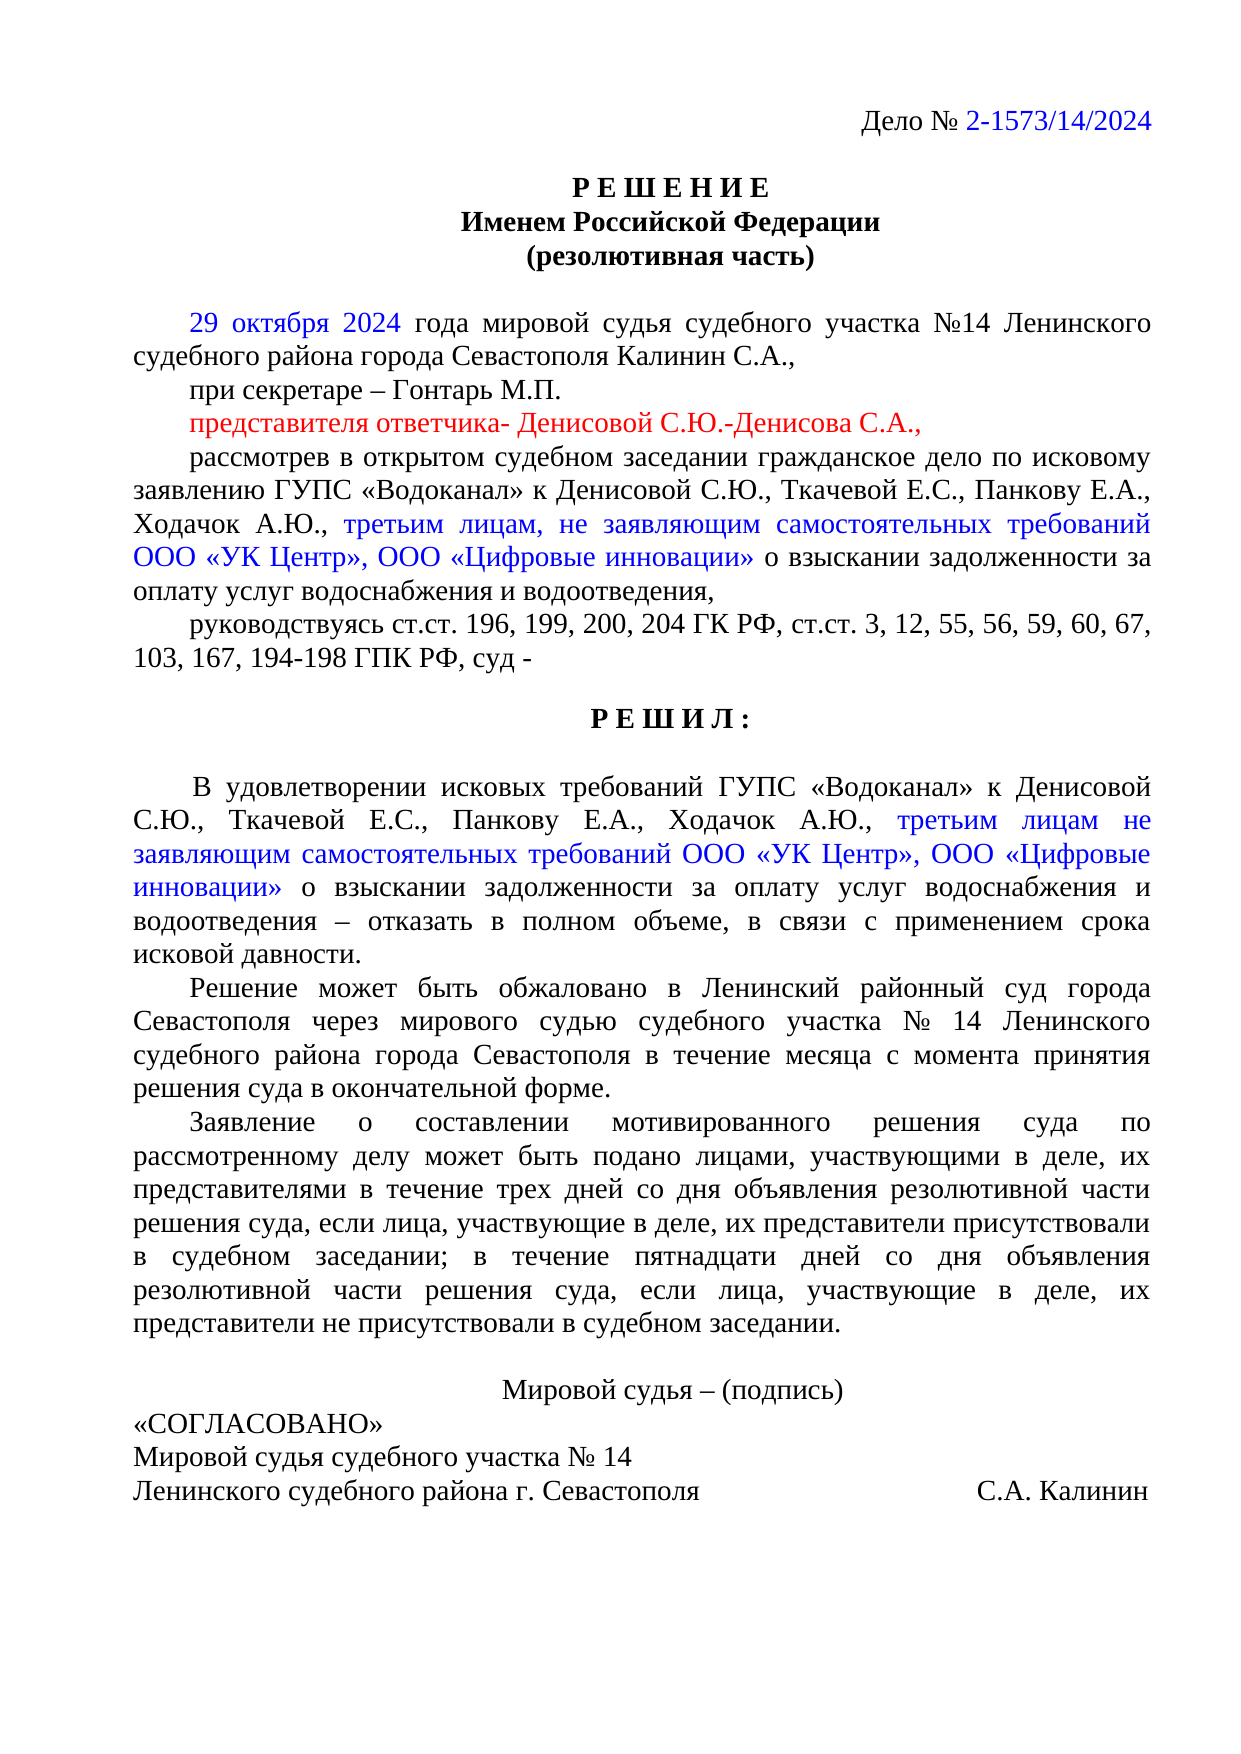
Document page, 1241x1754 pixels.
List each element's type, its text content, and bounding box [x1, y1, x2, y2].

text при секретаре – Гонтарь М.П. [133, 372, 1152, 405]
text Именем Российской Федерации [133, 204, 1152, 238]
text Р Е Ш И Л : [133, 702, 1152, 735]
text Р Е Ш Е Н И Е [133, 171, 1152, 204]
text рассмотрев в открытом судебном заседании гражданское дело по исковому заявлению ГУПС «Водоканал» к Денисовой С.Ю., Ткачевой Е.С., Панкову Е.А., Ходачок А.Ю., третьим лицам, не заявляющим самостоятельных требований ООО «УК Центр», ООО «Цифровые инновации» о взыскании задолженности за оплату услуг водоснабжения и водоотведения, [133, 439, 1152, 607]
text В удовлетворении исковых требований ГУПС «Водоканал» к Денисовой С.Ю., Ткачевой Е.С., Панкову Е.А., Ходачок А.Ю., третьим лицам не заявляющим самостоятельных требований ООО «УК Центр», ООО «Цифровые инновации» о взыскании задолженности за оплату услуг водоснабжения и водоотведения – отказать в полном объеме, в связи с применением срока исковой давности. [133, 769, 1152, 970]
text Дело № 2-1573/14/2024 [133, 103, 1152, 137]
text Мировой судья судебного участка № 14 [133, 1439, 1152, 1473]
text (резолютивная часть) [133, 238, 1152, 271]
text Мировой судья – (подпись) [428, 1372, 1152, 1406]
text «СОГЛАСОВАНО» [133, 1406, 1152, 1439]
text Ленинского судебного района г. Севастополя С.А. Калинин [133, 1473, 1152, 1507]
text Решение может быть обжаловано в Ленинский районный суд города Севастополя через мирового судью судебного участка № 14 Ленинского судебного района города Севастополя в течение месяца с момента принятия решения суда в окончательной форме. [133, 970, 1152, 1104]
text 29 октября 2024 года мировой судья судебного участка №14 Ленинского судебного района города Севастополя Калинин С.А., [133, 305, 1152, 372]
text представителя ответчика- Денисовой С.Ю.-Денисова С.А., [133, 405, 1152, 439]
text руководствуясь ст.ст. 196, 199, 200, 204 ГК РФ, ст.ст. 3, 12, 55, 56, 59, 60, 67, 103, 167, 194-198 ГПК РФ, суд - [133, 607, 1152, 674]
text Заявление о составлении мотивированного решения суда по рассмотренному делу может быть подано лицами, участвующими в деле, их представителями в течение трех дней со дня объявления резолютивной части решения суда, если лица, участвующие в деле, их представители присутствовали в судебном заседании; в течение пятнадцати дней со дня объявления резолютивной части решения суда, если лица, участвующие в деле, их представители не присутствовали в судебном заседании. [133, 1104, 1152, 1339]
